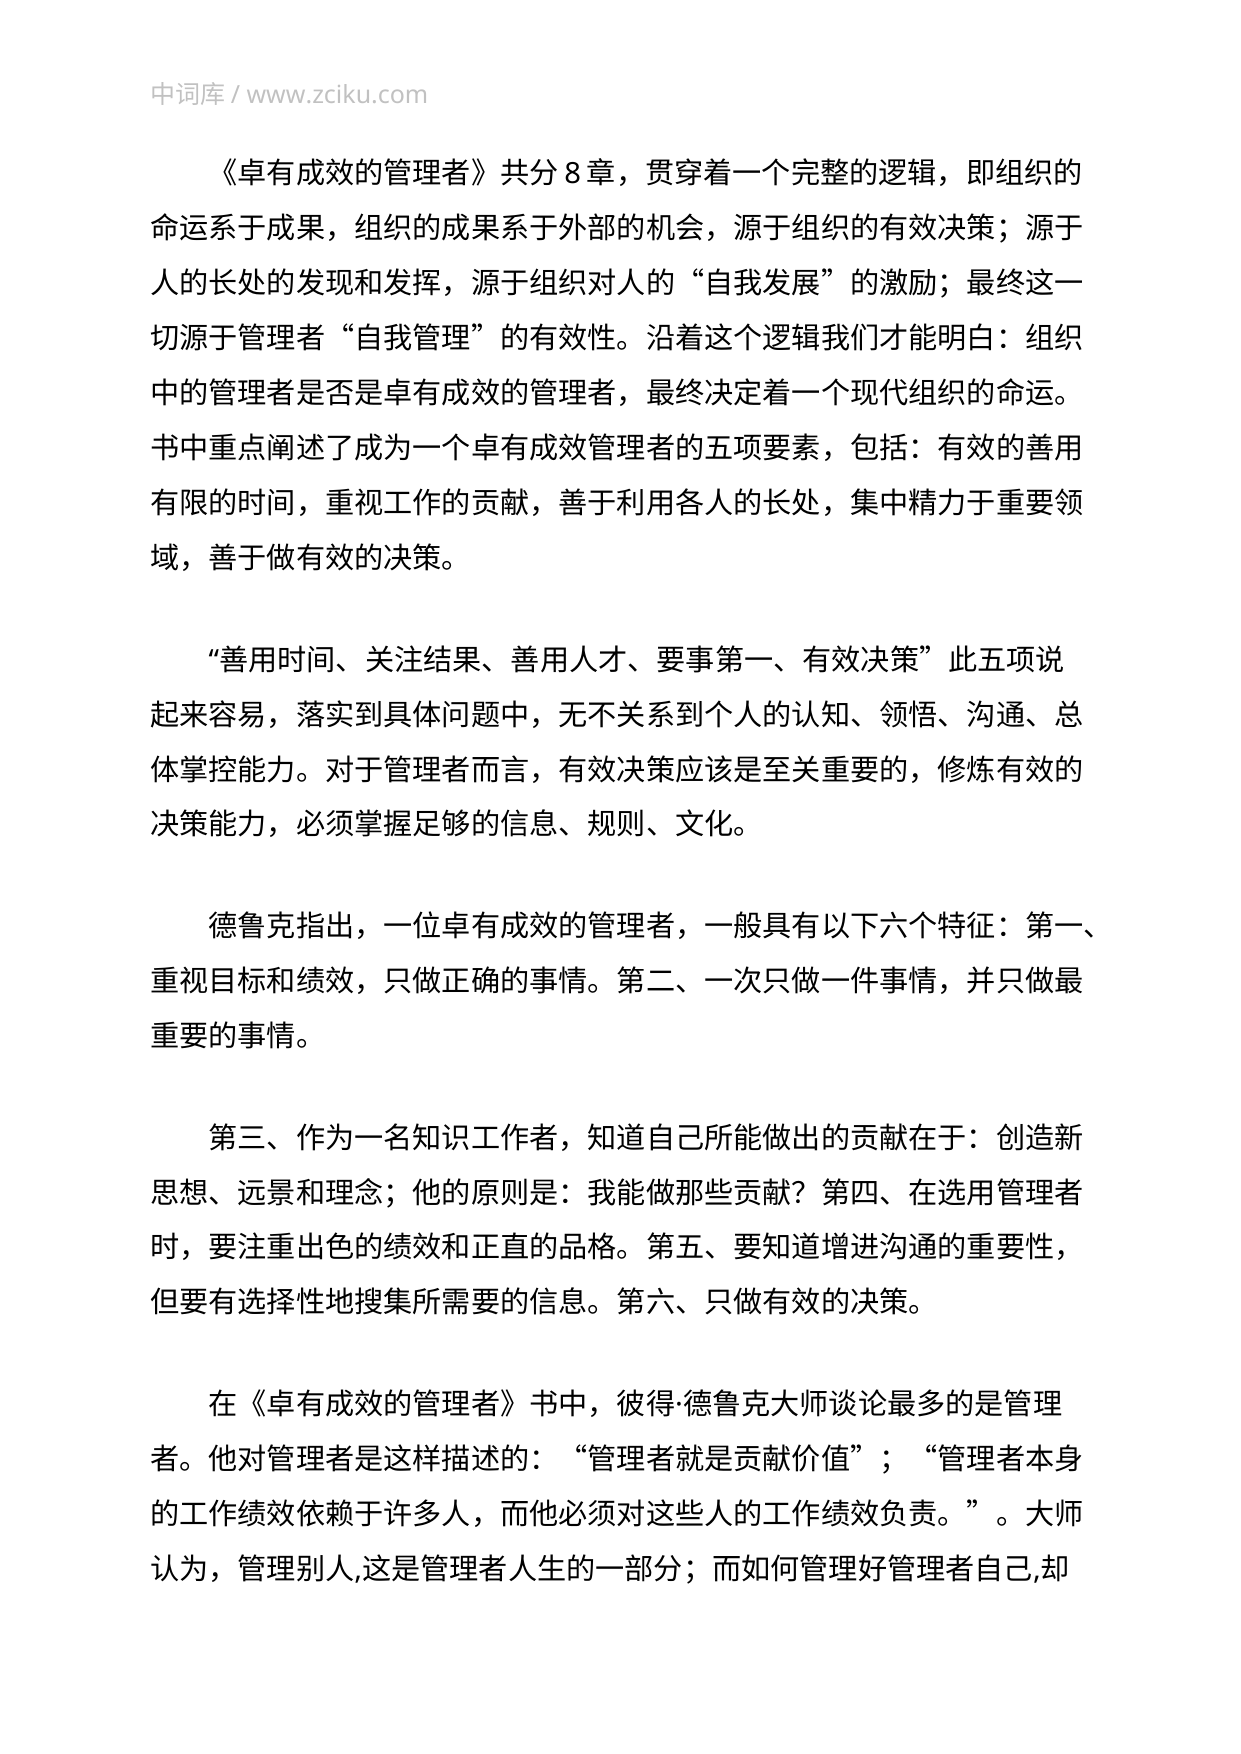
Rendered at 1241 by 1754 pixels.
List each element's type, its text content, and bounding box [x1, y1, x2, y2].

text 第三、作为一名知识工作者，知道自己所能做出的贡献在于：创造新思想、远景和理念；他的原则是：我能做那些贡献？第四、在选用管理者时，要注重出色的绩效和正直的品格。第五、要知道增进沟通的重要性，但要有选择性地搜集所需要的信息。第六、只做有效的决策。 [150, 1114, 1090, 1321]
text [150, 1381, 1090, 1588]
text 德鲁克指出，一位卓有成效的管理者，一般具有以下六个特征：第一、重视目标和绩效，只做正确的事情。第二、一次只做一件事情，并只做最重要的事情。 [150, 903, 1090, 1055]
text “善用时间、关注结果、善用人才、要事第一、有效决策”此五项说起来容易，落实到具体问题中，无不关系到个人的认知、领悟、沟通、总体掌控能力。对于管理者而言，有效决策应该是至关重要的，修炼有效的决策能力，必须掌握足够的信息、规则、文化。 [150, 636, 1090, 843]
text 《卓有成效的管理者》共分8章，贯穿着一个完整的逻辑，即组织的命运系于成果，组织的成果系于外部的机会，源于组织的有效决策；源于人的长处的发现和发挥，源于组织对人的“自我发展”的激励；最终这一切源于管理者“自我管理”的有效性。沿着这个逻辑我们才能明白：组织中的管理者是否是卓有成效的管理者，最终决定着一个现代组织的命运。书中重点阐述了成为一个卓有成效管理者的五项要素，包括：有效的善用有限的时间，重视工作的贡献，善于利用各人的长处，集中精力于重要领域，善于做有效的决策。 [150, 150, 1090, 577]
